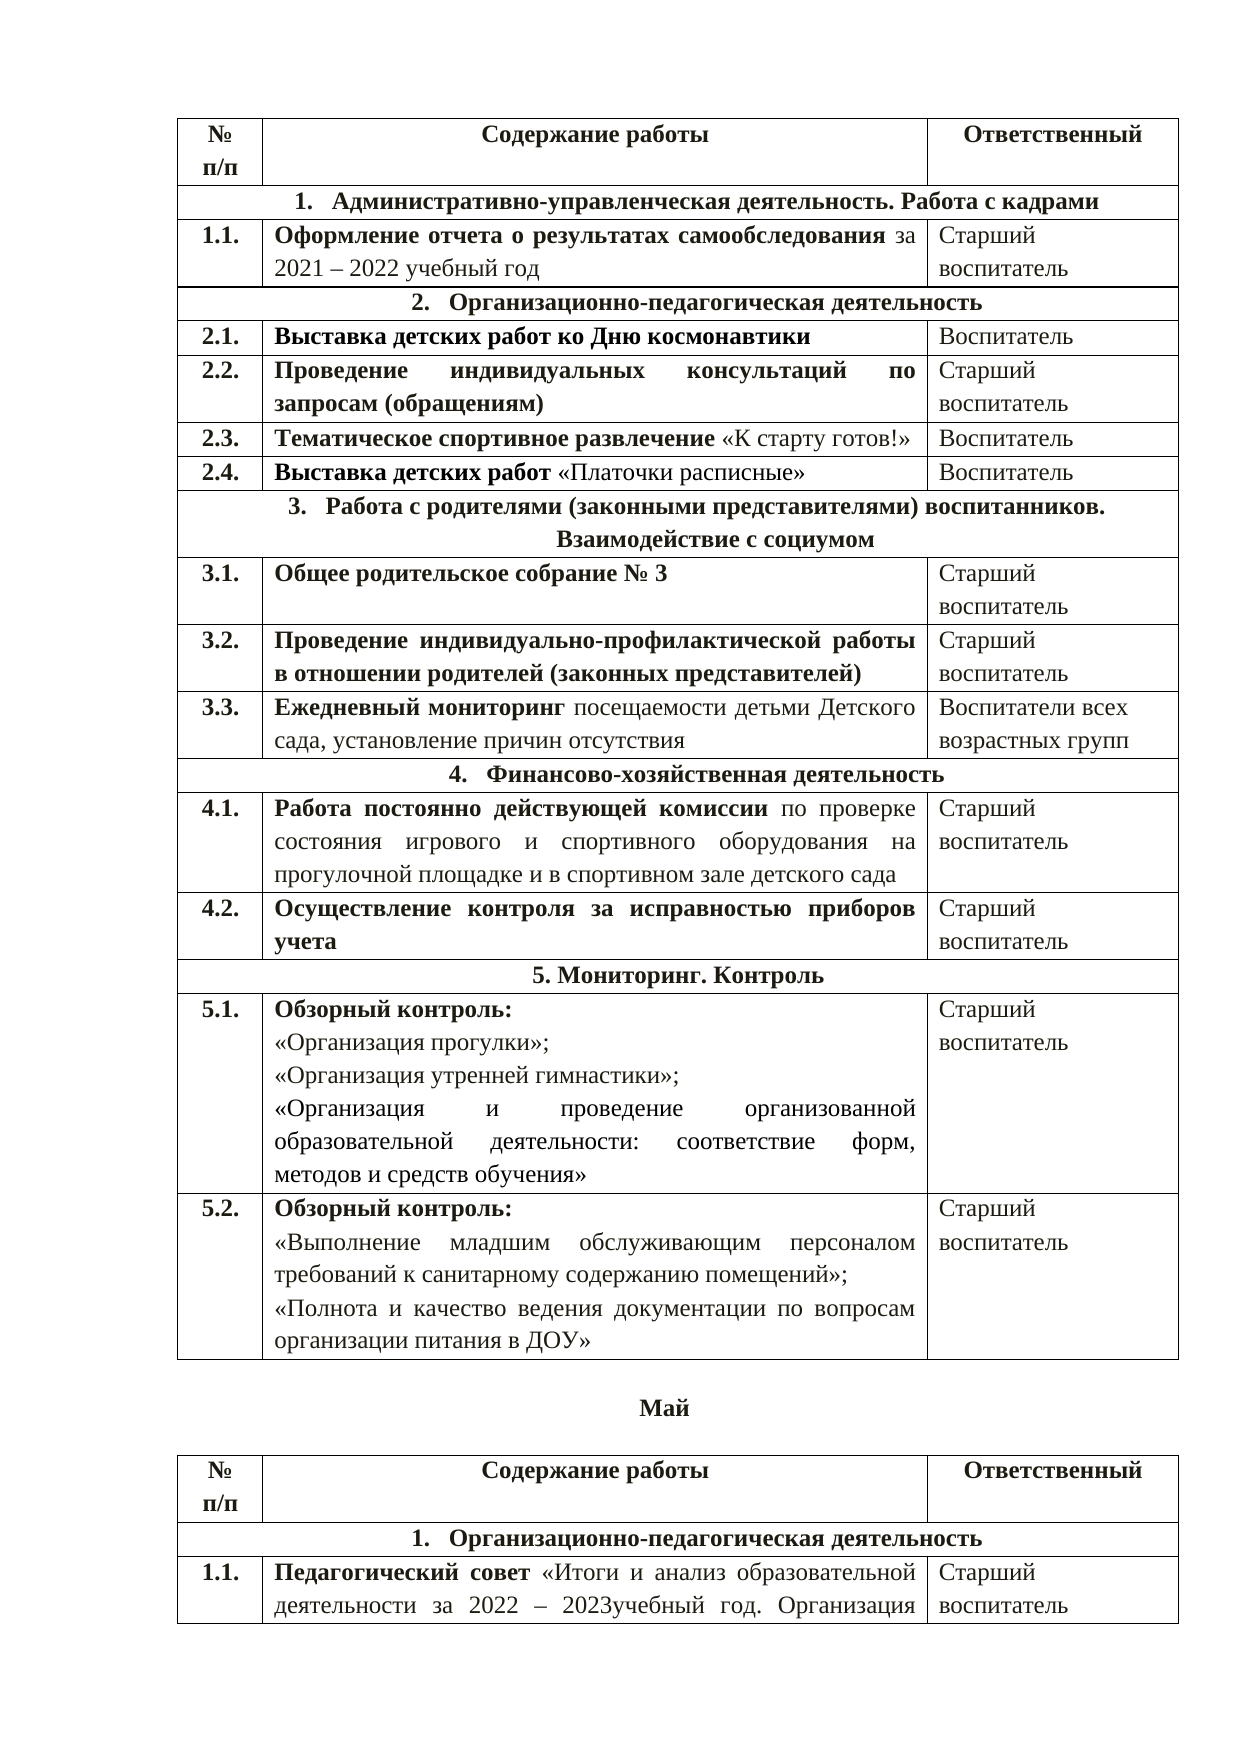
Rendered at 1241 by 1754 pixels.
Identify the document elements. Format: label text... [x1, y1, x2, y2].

table_cell Старший воспитатель [928, 356, 1178, 422]
table_cell Старший воспитатель [928, 793, 1178, 892]
table_cell Выставка детских работ «Платочки расписные» [263, 457, 927, 490]
table_cell Работа постоянно действующей комиссии по проверке состояния игрового и спортивного оборудования на прогулочной площадке и в спортивном зале детского сада [263, 793, 927, 892]
table_header Содержание работы [263, 119, 927, 185]
table_cell Административно-управленческая деятельность. Работа с кадрами [178, 186, 1178, 219]
table_cell Проведение индивидуальных консультаций по запросам (обращениям) [263, 356, 927, 422]
table_cell Обзорный контроль: «Организация прогулки»; «Организация утренней гимнастики»; «Организация и проведение организованной образовательной деятельности: соответствие форм, методов и средств обучения» [263, 994, 927, 1192]
table_cell 2.2. [178, 356, 262, 422]
table_cell Старший воспитатель [928, 558, 1178, 624]
table_cell Старший воспитатель [928, 893, 1178, 959]
table_cell 5.1. [178, 994, 262, 1192]
table_cell 3.2. [178, 625, 262, 691]
table_cell Воспитатель [928, 457, 1178, 490]
table_cell 2.4. [178, 457, 262, 490]
table_cell Старший воспитатель [928, 1557, 1178, 1623]
table_cell Финансово-хозяйственная деятельность [178, 759, 1178, 792]
table_cell Старший воспитатель [928, 625, 1178, 691]
table_cell Воспитатели всех возрастных групп [928, 692, 1178, 758]
table_cell Ежедневный мониторинг посещаемости детьми Детского сада, установление причин отсутствия [263, 692, 927, 758]
table_cell Тематическое спортивное развлечение «К старту готов!» [263, 423, 927, 456]
table_cell 4.1. [178, 793, 262, 892]
table_cell Воспитатель [928, 321, 1178, 354]
table_cell 4.2. [178, 893, 262, 959]
table_header Ответственный [928, 119, 1178, 185]
table_cell 2.1. [178, 321, 262, 354]
table_cell Осуществление контроля за исправностью приборов учета [263, 893, 927, 959]
table_header № п/п [178, 119, 262, 185]
text Май [177, 1393, 1152, 1421]
table_cell 2.3. [178, 423, 262, 456]
table_cell 3.3. [178, 692, 262, 758]
table_cell Выставка детских работ ко Дню космонавтики [263, 321, 927, 354]
table_cell Общее родительское собрание № 3 [263, 558, 927, 624]
table_cell Организационно-педагогическая деятельность [178, 288, 1178, 320]
table_cell Старший воспитатель [928, 1194, 1178, 1359]
table_header Содержание работы [263, 1456, 927, 1522]
table_cell Оформление отчета о результатах самообследования за 2021 – 2022 учебный год [263, 220, 927, 286]
table_cell 3.1. [178, 558, 262, 624]
table_cell 1.1. [178, 220, 262, 286]
table_cell Воспитатель [928, 423, 1178, 456]
table_cell Работа с родителями (законными представителями) воспитанников. Взаимодействие с социумом [178, 491, 1178, 557]
table_cell Старший воспитатель [928, 994, 1178, 1192]
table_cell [263, 1557, 927, 1623]
table_header № п/п [178, 1456, 262, 1522]
table_cell 1.1. [178, 1557, 262, 1623]
table_cell Проведение индивидуально-профилактической работы в отношении родителей (законных представителей) [263, 625, 927, 691]
table_cell 5.2. [178, 1194, 262, 1359]
table_header Ответственный [928, 1456, 1178, 1522]
table_cell Организационно-педагогическая деятельность [178, 1523, 1178, 1556]
table_cell 5. Мониторинг. Контроль [178, 960, 1178, 993]
table_cell Обзорный контроль: «Выполнение младшим обслуживающим персоналом требований к санитарному содержанию помещений»; «Полнота и качество ведения документации по вопросам организации питания в ДОУ» [263, 1194, 927, 1359]
table_cell Старший воспитатель [928, 220, 1178, 286]
